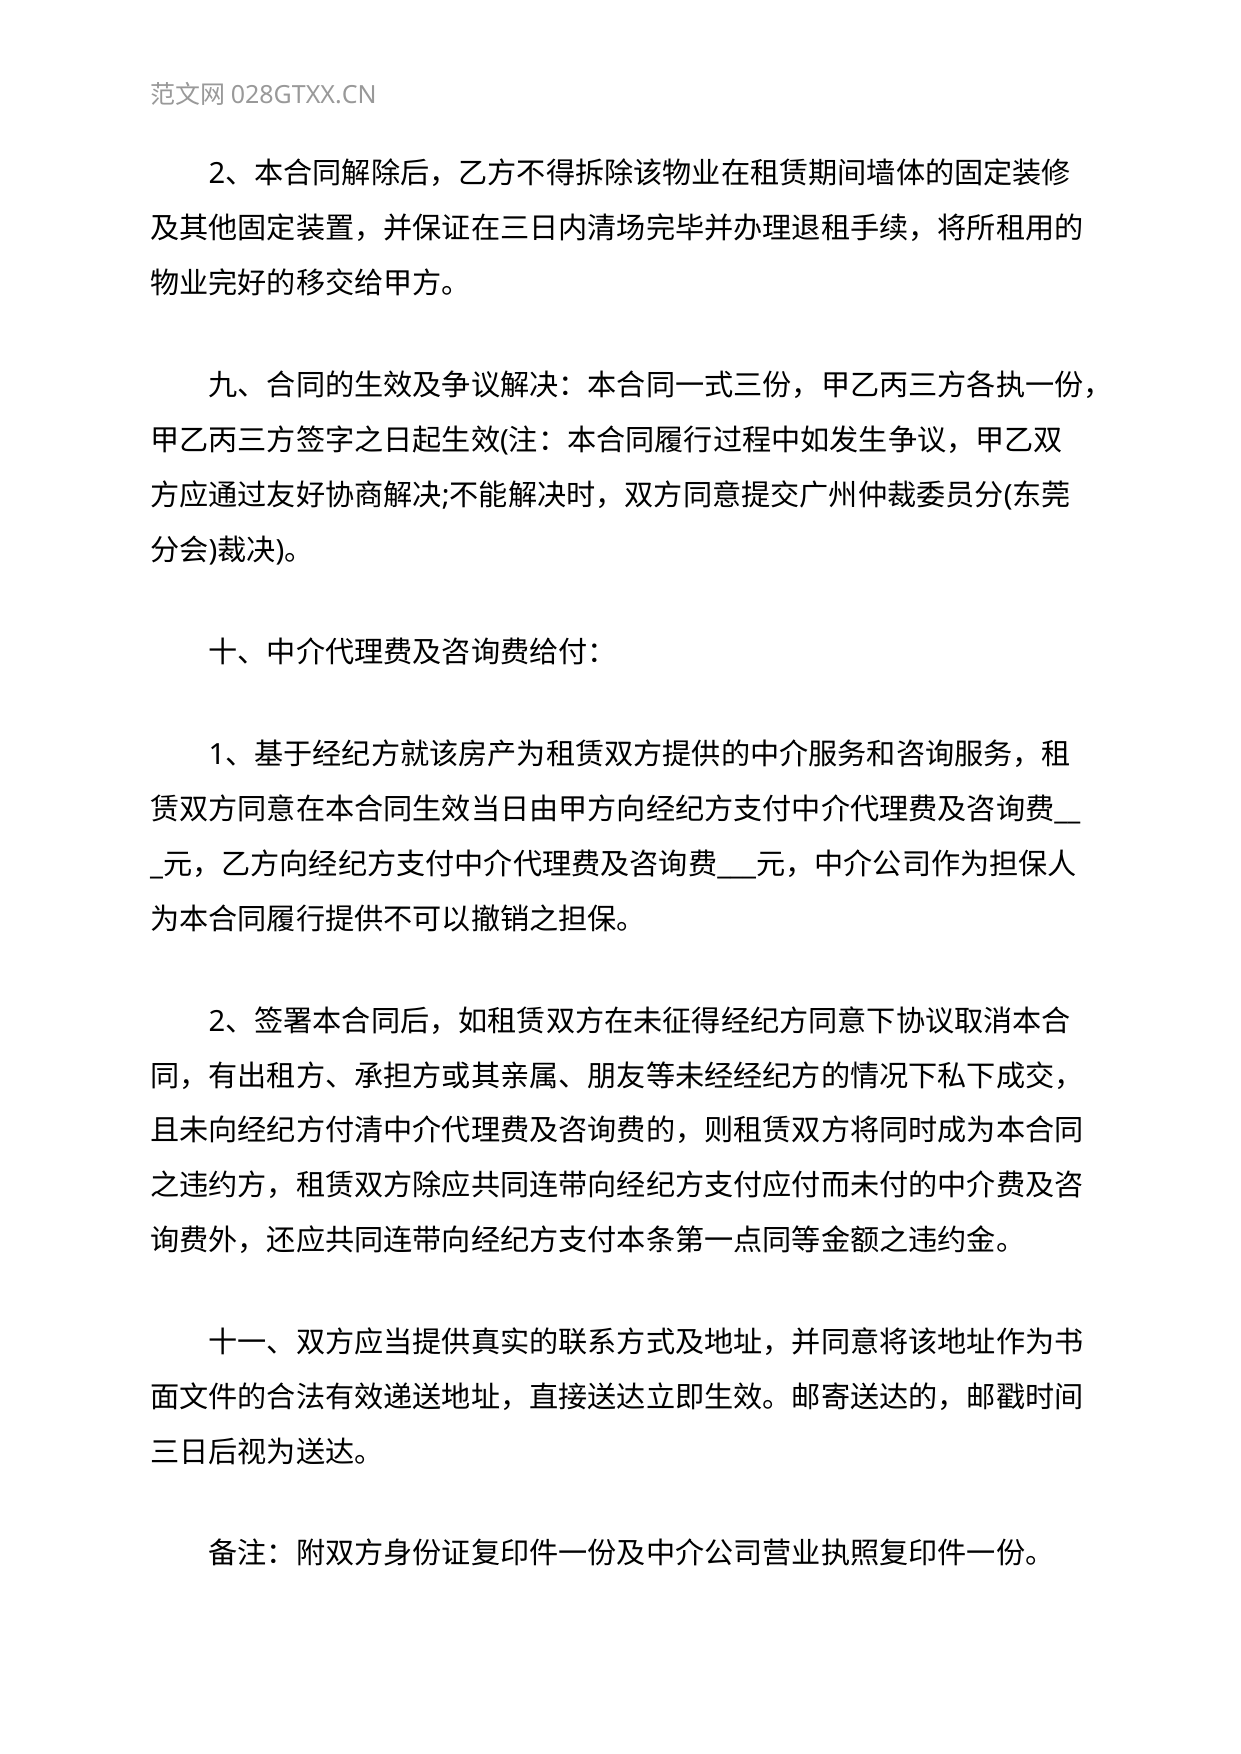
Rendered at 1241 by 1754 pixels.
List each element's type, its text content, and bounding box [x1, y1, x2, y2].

text 2、签署本合同后，如租赁双方在未征得经纪方同意下协议取消本合同，有出租方、承担方或其亲属、朋友等未经经纪方的情况下私下成交，且未向经纪方付清中介代理费及咨询费的，则租赁双方将同时成为本合同之违约方，租赁双方除应共同连带向经纪方支付应付而未付的中介费及咨询费外，还应共同连带向经纪方支付本条第一点同等金额之违约金。 [150, 997, 1090, 1259]
text 1、基于经纪方就该房产为租赁双方提供的中介服务和咨询服务，租赁双方同意在本合同生效当日由甲方向经纪方支付中介代理费及咨询费___元，乙方向经纪方支付中介代理费及咨询费___元，中介公司作为担保人为本合同履行提供不可以撤销之担保。 [150, 730, 1090, 938]
text 九、合同的生效及争议解决：本合同一式三份，甲乙丙三方各执一份，甲乙丙三方签字之日起生效(注：本合同履行过程中如发生争议，甲乙双方应通过友好协商解决;不能解决时，双方同意提交广州仲裁委员分(东莞分会)裁决)。 [150, 362, 1090, 569]
text 备注：附双方身份证复印件一份及中介公司营业执照复印件一份。 [150, 1530, 1090, 1572]
text 2、本合同解除后，乙方不得拆除该物业在租赁期间墙体的固定装修及其他固定装置，并保证在三日内清场完毕并办理退租手续，将所租用的物业完好的移交给甲方。 [150, 150, 1090, 302]
text 十一、双方应当提供真实的联系方式及地址，并同意将该地址作为书面文件的合法有效递送地址，直接送达立即生效。邮寄送达的，邮戳时间三日后视为送达。 [150, 1318, 1090, 1471]
text 十、中介代理费及咨询费给付： [150, 628, 1090, 671]
